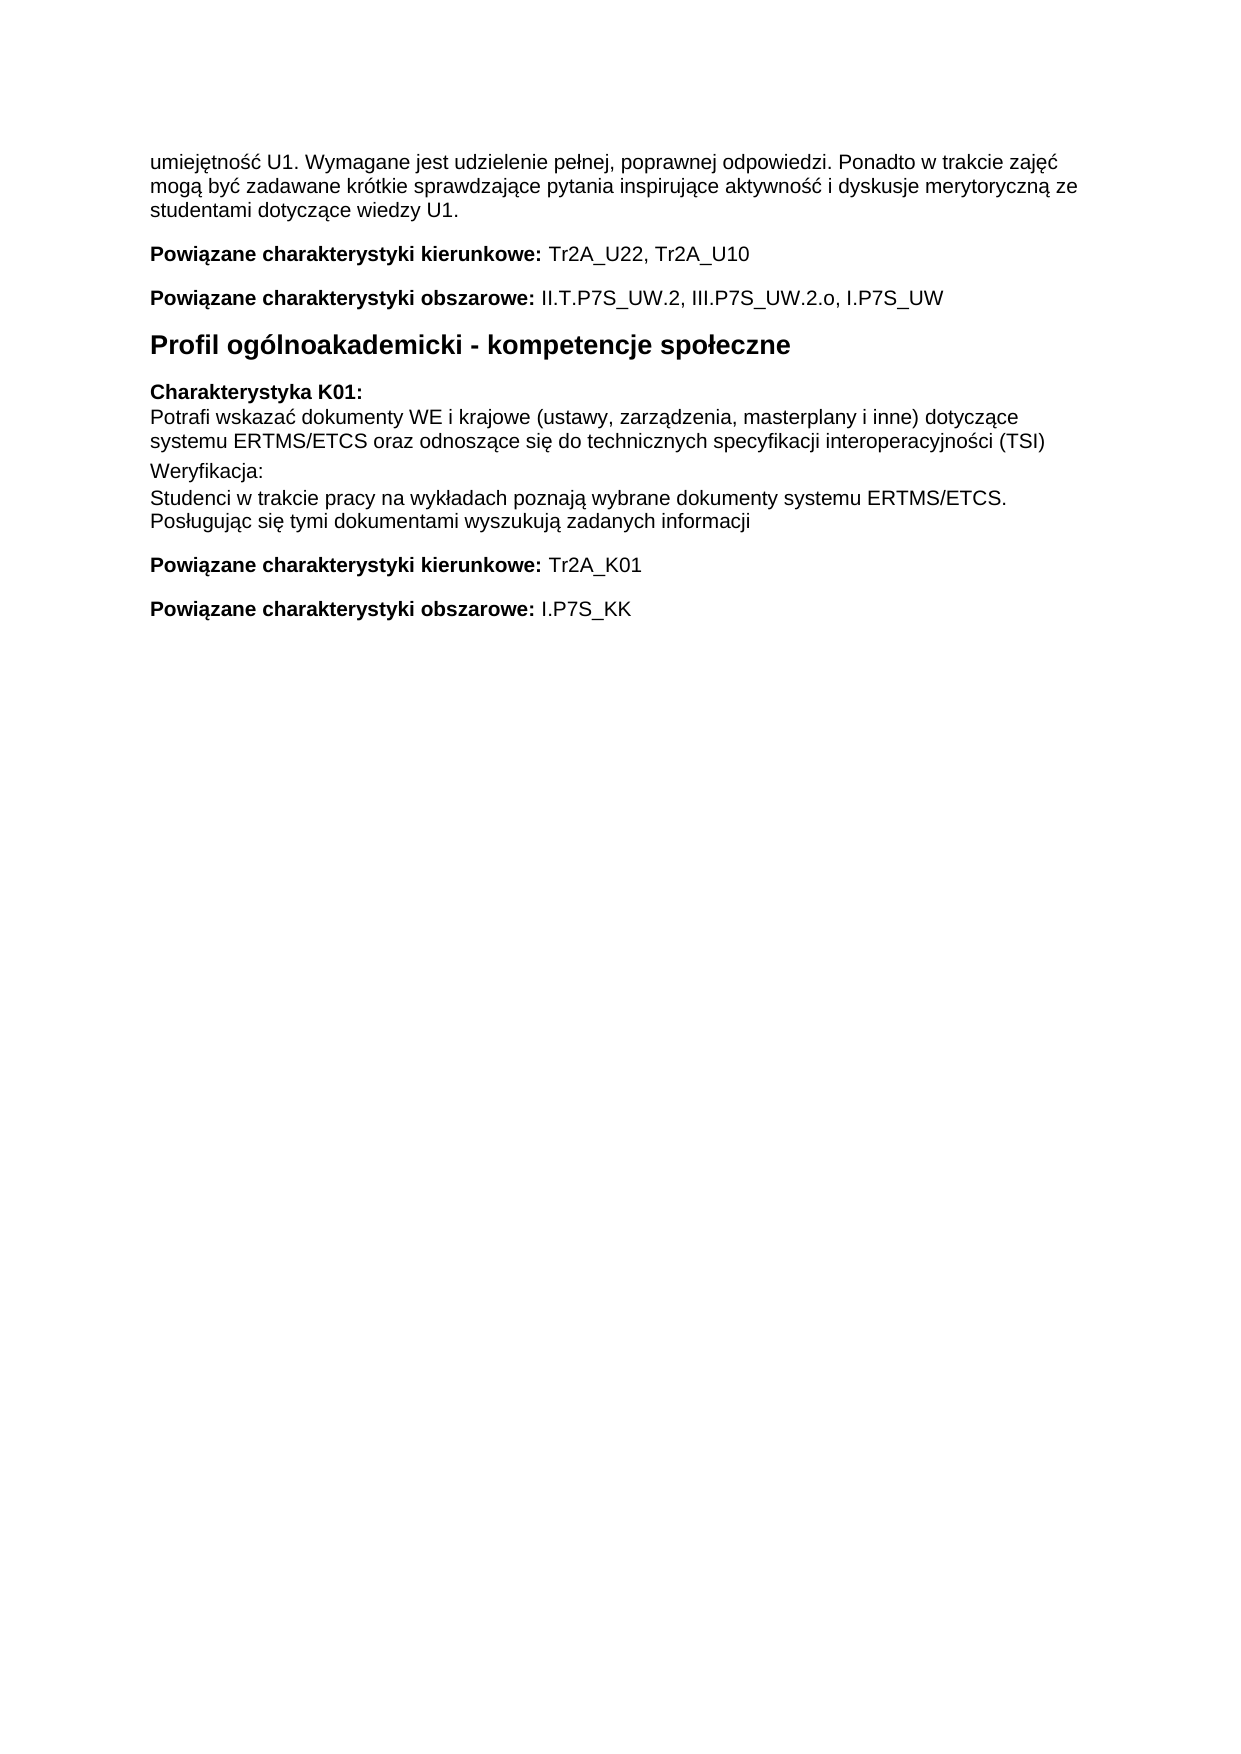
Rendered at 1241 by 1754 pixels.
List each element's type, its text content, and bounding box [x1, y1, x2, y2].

text Powiązane charakterystyki kierunkowe: Tr2A_U22, Tr2A_U10 [150, 242, 1090, 266]
text Powiązane charakterystyki obszarowe: I.P7S_KK [150, 597, 1090, 621]
text Potrafi wskazać dokumenty WE i krajowe (ustawy, zarządzenia, masterplany i inne) dotyczące systemu ERTMS/ETCS oraz odnoszące się do technicznych specyfikacji interoperacyjności (TSI) [150, 405, 1090, 453]
text Charakterystyka K01: [150, 380, 1090, 404]
text Powiązane charakterystyki obszarowe: II.T.P7S_UW.2, III.P7S_UW.2.o, I.P7S_UW [150, 285, 1090, 309]
text Studenci w trakcie pracy na wykładach poznają wybrane dokumenty systemu ERTMS/ETCS. Posługując się tymi dokumentami wyszukują zadanych informacji [150, 485, 1090, 533]
text Weryfikacja: [150, 459, 1090, 483]
subtitle Profil ogólnoakademicki - kompetencje społeczne [150, 329, 1090, 360]
text Powiązane charakterystyki kierunkowe: Tr2A_K01 [150, 553, 1090, 577]
